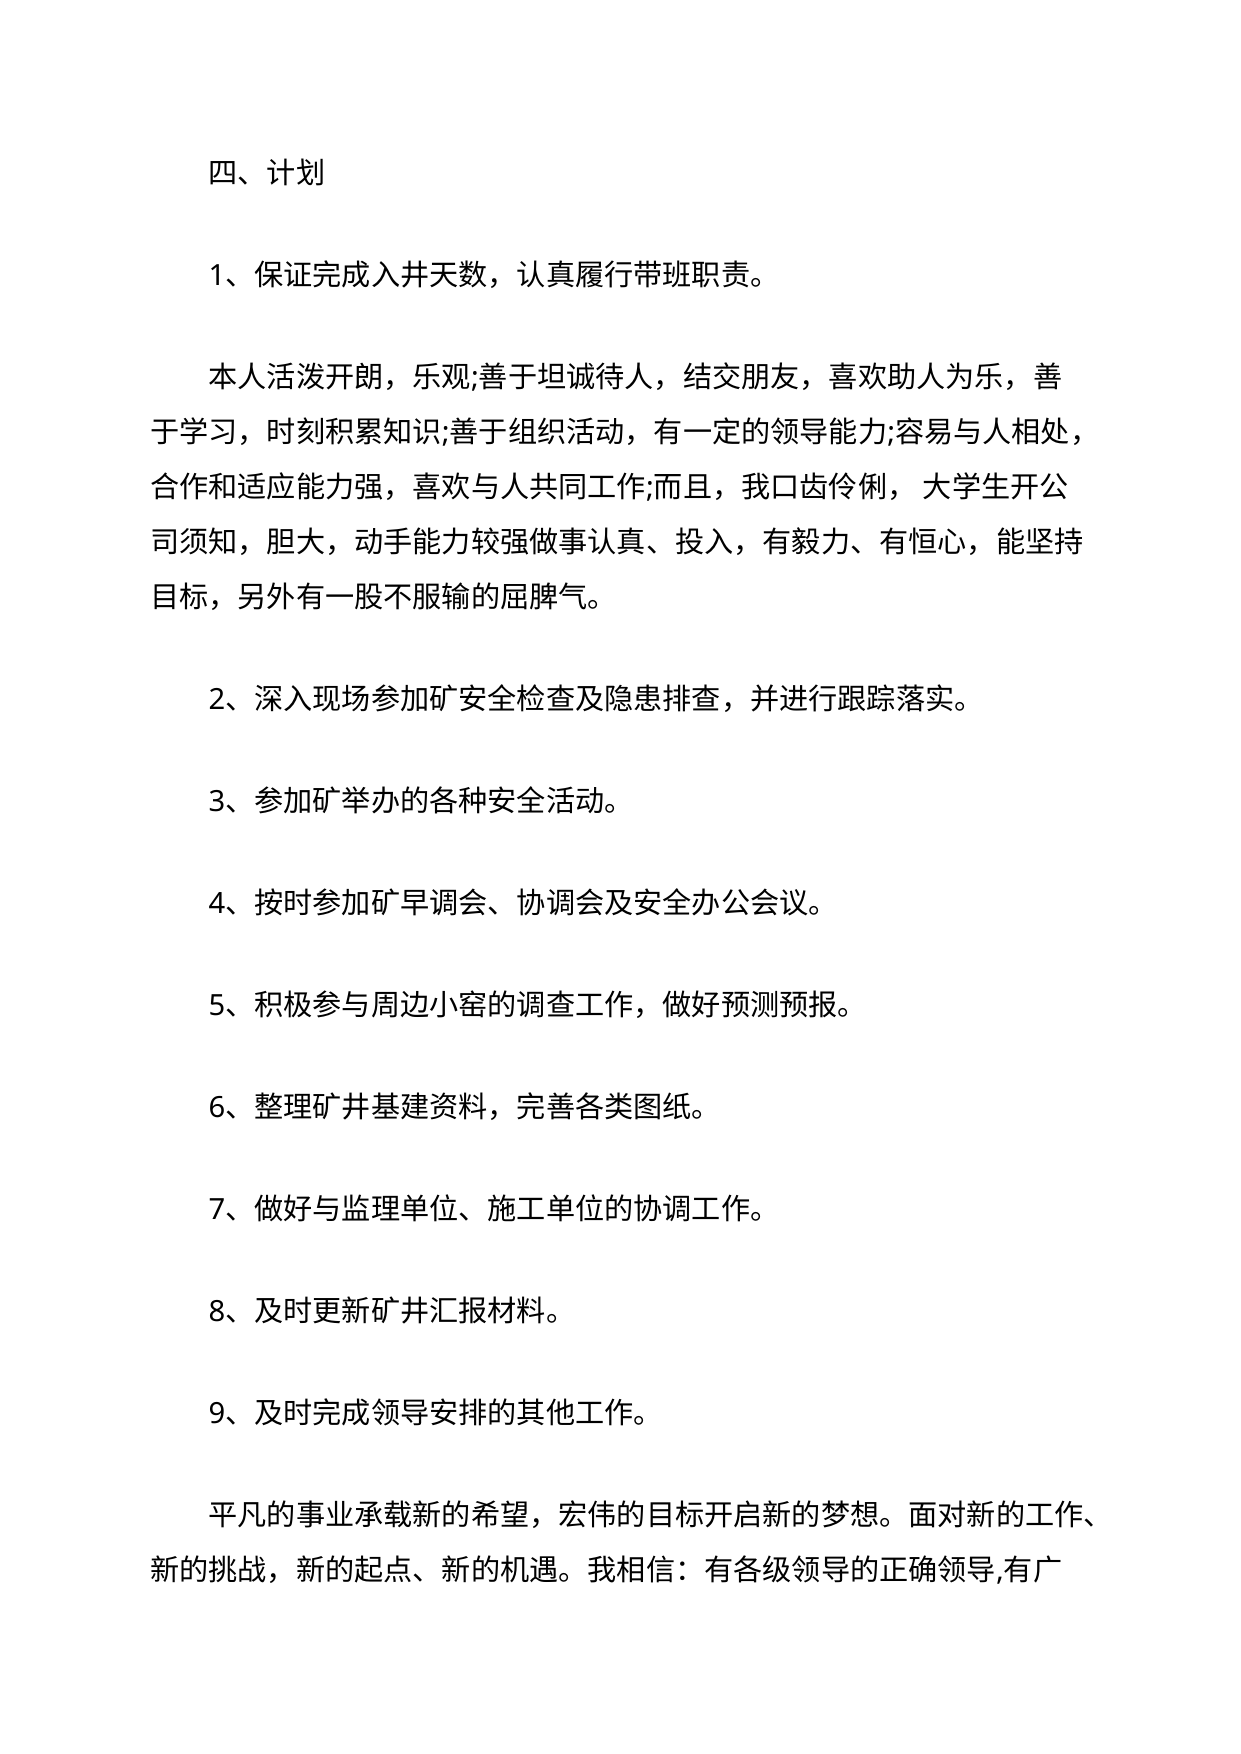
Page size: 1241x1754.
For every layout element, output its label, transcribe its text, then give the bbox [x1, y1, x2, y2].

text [150, 1491, 1090, 1588]
text 7、做好与监理单位、施工单位的协调工作。 [150, 1185, 1090, 1228]
text 6、整理矿井基建资料，完善各类图纸。 [150, 1083, 1090, 1126]
text 9、及时完成领导安排的其他工作。 [150, 1389, 1090, 1432]
text 8、及时更新矿井汇报材料。 [150, 1287, 1090, 1330]
text 四、计划 [150, 150, 1090, 192]
text 5、积极参与周边小窑的调查工作，做好预测预报。 [150, 981, 1090, 1024]
text 2、深入现场参加矿安全检查及隐患排查，并进行跟踪落实。 [150, 675, 1090, 718]
text 4、按时参加矿早调会、协调会及安全办公会议。 [150, 879, 1090, 922]
text 本人活泼开朗，乐观;善于坦诚待人，结交朋友，喜欢助人为乐，善于学习，时刻积累知识;善于组织活动，有一定的领导能力;容易与人相处，合作和适应能力强，喜欢与人共同工作;而且，我口齿伶俐， 大学生开公司须知，胆大，动手能力较强做事认真、投入，有毅力、有恒心，能坚持目标，另外有一股不服输的屈脾气。 [150, 354, 1090, 616]
text 3、参加矿举办的各种安全活动。 [150, 777, 1090, 820]
text 1、保证完成入井天数，认真履行带班职责。 [150, 252, 1090, 294]
